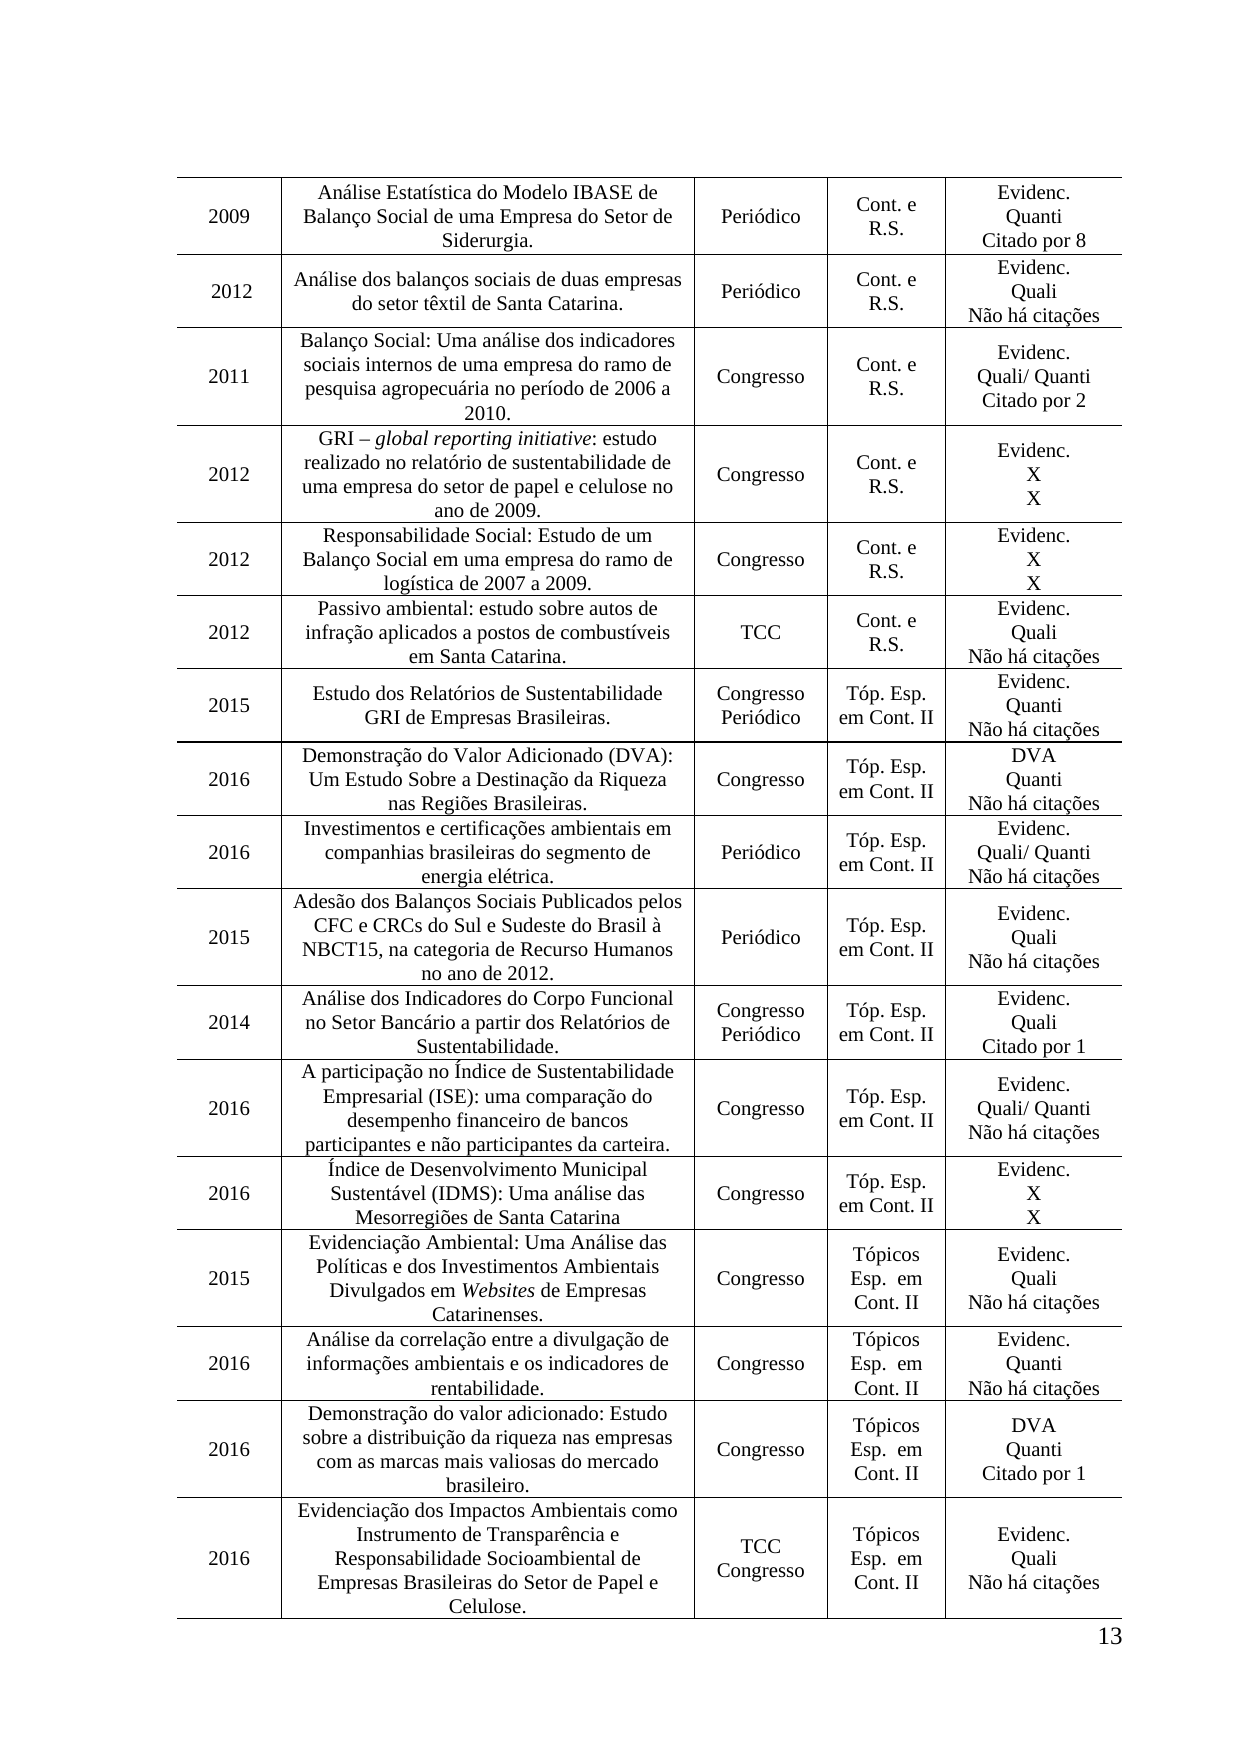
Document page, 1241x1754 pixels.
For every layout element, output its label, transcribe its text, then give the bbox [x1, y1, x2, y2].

table_cell Análise dos Indicadores do Corpo Funcional no Setor Bancário a partir dos Relatórios de Sustentabilidade. [282, 986, 694, 1058]
table_cell Tóp. Esp. em Cont. II [828, 816, 945, 888]
table_cell Passivo ambiental: estudo sobre autos de infração aplicados a postos de combustíveis em Santa Catarina. [282, 596, 694, 668]
table_cell Índice de Desenvolvimento Municipal Sustentável (IDMS): Uma análise das Mesorregiões de Santa Catarina [282, 1157, 694, 1229]
table_cell Tóp. Esp. em Cont. II [828, 889, 945, 985]
table_cell 2012 [177, 255, 281, 327]
table_cell 2016 [177, 1327, 281, 1399]
table_cell 2009 [177, 178, 281, 254]
table_cell Demonstração do Valor Adicionado (DVA): Um Estudo Sobre a Destinação da Riqueza nas Regiões Brasileiras. [282, 743, 694, 815]
table_cell Evidenc. Quali Não há citações [946, 1230, 1122, 1326]
table_cell Evidenc. X X [946, 523, 1122, 595]
table_cell 2016 [177, 1498, 281, 1618]
table_cell Tópicos Esp. em Cont. II [828, 1230, 945, 1326]
table_cell Congresso [695, 523, 827, 595]
table_cell Congresso Periódico [695, 986, 827, 1058]
table_cell Evidenc. Quanti Não há citações [946, 1327, 1122, 1399]
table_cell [828, 1498, 945, 1618]
table_cell Evidenc. Quali Não há citações [946, 255, 1122, 327]
table_cell Evidenc. X X [946, 1157, 1122, 1229]
table_cell Evidenc. Quali Não há citações [946, 889, 1122, 985]
table_cell Evidenc. Quali/ Quanti Citado por 2 [946, 328, 1122, 424]
table_cell Congresso Periódico [695, 669, 827, 741]
table_cell 2016 [177, 743, 281, 815]
table_cell 2015 [177, 669, 281, 741]
table_cell DVA Quanti Não há citações [946, 743, 1122, 815]
table_cell Congresso [695, 328, 827, 424]
table_cell Tóp. Esp. em Cont. II [828, 1060, 945, 1156]
table_cell Investimentos e certificações ambientais em companhias brasileiras do segmento de energia elétrica. [282, 816, 694, 888]
table_cell Evidenc. Quali Não há citações [946, 1498, 1122, 1618]
table_cell Tópicos Esp. em Cont. II [828, 1401, 945, 1497]
table_cell Congresso [695, 1401, 827, 1497]
table_cell Cont. e R.S. [828, 596, 945, 668]
table_cell Periódico [695, 178, 827, 254]
table_cell Periódico [695, 816, 827, 888]
table_cell Evidenc. Quanti Citado por 8 [946, 178, 1122, 254]
table_cell Cont. e R.S. [828, 328, 945, 424]
table_cell Evidenc. X X [946, 426, 1122, 522]
table_cell Cont. e R.S. [828, 426, 945, 522]
table_cell Periódico [695, 255, 827, 327]
table_cell Análise Estatística do Modelo IBASE de Balanço Social de uma Empresa do Setor de Siderurgia. [282, 178, 694, 254]
table_cell Congresso [695, 1157, 827, 1229]
table_cell Congresso [695, 426, 827, 522]
table_cell Evidenc. Quali/ Quanti Não há citações [946, 1060, 1122, 1156]
table_cell Evidenc. Quali/ Quanti Não há citações [946, 816, 1122, 888]
table_cell Estudo dos Relatórios de Sustentabilidade GRI de Empresas Brasileiras. [282, 669, 694, 741]
table_cell TCC [695, 596, 827, 668]
table_cell Demonstração do valor adicionado: Estudo sobre a distribuição da riqueza nas empresas com as marcas mais valiosas do mercado brasileiro. [282, 1401, 694, 1497]
table_cell 2016 [177, 816, 281, 888]
table_cell Evidenciação Ambiental: Uma Análise das Políticas e dos Investimentos Ambientais Divulgados em Websites de Empresas Catarinenses. [282, 1230, 694, 1326]
table_cell 2012 [177, 523, 281, 595]
table_cell Evidenciação dos Impactos Ambientais como Instrumento de Transparência e Responsabilidade Socioambiental de Empresas Brasileiras do Setor de Papel e Celulose. [282, 1498, 694, 1618]
table_cell Tóp. Esp. em Cont. II [828, 743, 945, 815]
table_cell 2012 [177, 426, 281, 522]
table_cell DVA Quanti Citado por 1 [946, 1401, 1122, 1497]
table_cell Tópicos Esp. em Cont. II [828, 1327, 945, 1399]
table_cell 2011 [177, 328, 281, 424]
table_cell Tóp. Esp. em Cont. II [828, 986, 945, 1058]
table_cell Congresso [695, 1327, 827, 1399]
table_cell Cont. e R.S. [828, 255, 945, 327]
table_cell 2016 [177, 1060, 281, 1156]
table_cell Congresso [695, 743, 827, 815]
table_cell 2016 [177, 1157, 281, 1229]
table_cell 2016 [177, 1401, 281, 1497]
table_cell Análise dos balanços sociais de duas empresas do setor têxtil de Santa Catarina. [282, 255, 694, 327]
table_cell Tóp. Esp. em Cont. II [828, 1157, 945, 1229]
table_cell A participação no Índice de Sustentabilidade Empresarial (ISE): uma comparação do desempenho financeiro de bancos participantes e não participantes da carteira. [282, 1060, 694, 1156]
table_cell Evidenc. Quali Não há citações [946, 596, 1122, 668]
table_cell Evidenc. Quanti Não há citações [946, 669, 1122, 741]
table_cell Responsabilidade Social: Estudo de um Balanço Social em uma empresa do ramo de logística de 2007 a 2009. [282, 523, 694, 595]
table_cell Balanço Social: Uma análise dos indicadores sociais internos de uma empresa do ramo de pesquisa agropecuária no período de 2006 a 2010. [282, 328, 694, 424]
table_cell TCC Congresso [695, 1498, 827, 1618]
table_cell Análise da correlação entre a divulgação de informações ambientais e os indicadores de rentabilidade. [282, 1327, 694, 1399]
table_cell Cont. e R.S. [828, 178, 945, 254]
table_cell 2015 [177, 889, 281, 985]
table_cell 2012 [177, 596, 281, 668]
table_cell Congresso [695, 1060, 827, 1156]
table_cell Periódico [695, 889, 827, 985]
table_cell GRI – global reporting initiative: estudo realizado no relatório de sustentabilidade de uma empresa do setor de papel e celulose no ano de 2009. [282, 426, 694, 522]
table_cell Adesão dos Balanços Sociais Publicados pelos CFC e CRCs do Sul e Sudeste do Brasil à NBCT15, na categoria de Recurso Humanos no ano de 2012. [282, 889, 694, 985]
table_cell Cont. e R.S. [828, 523, 945, 595]
table_cell Congresso [695, 1230, 827, 1326]
table_cell Evidenc. Quali Citado por 1 [946, 986, 1122, 1058]
table_cell Tóp. Esp. em Cont. II [828, 669, 945, 741]
table_cell 2014 [177, 986, 281, 1058]
table_cell 2015 [177, 1230, 281, 1326]
